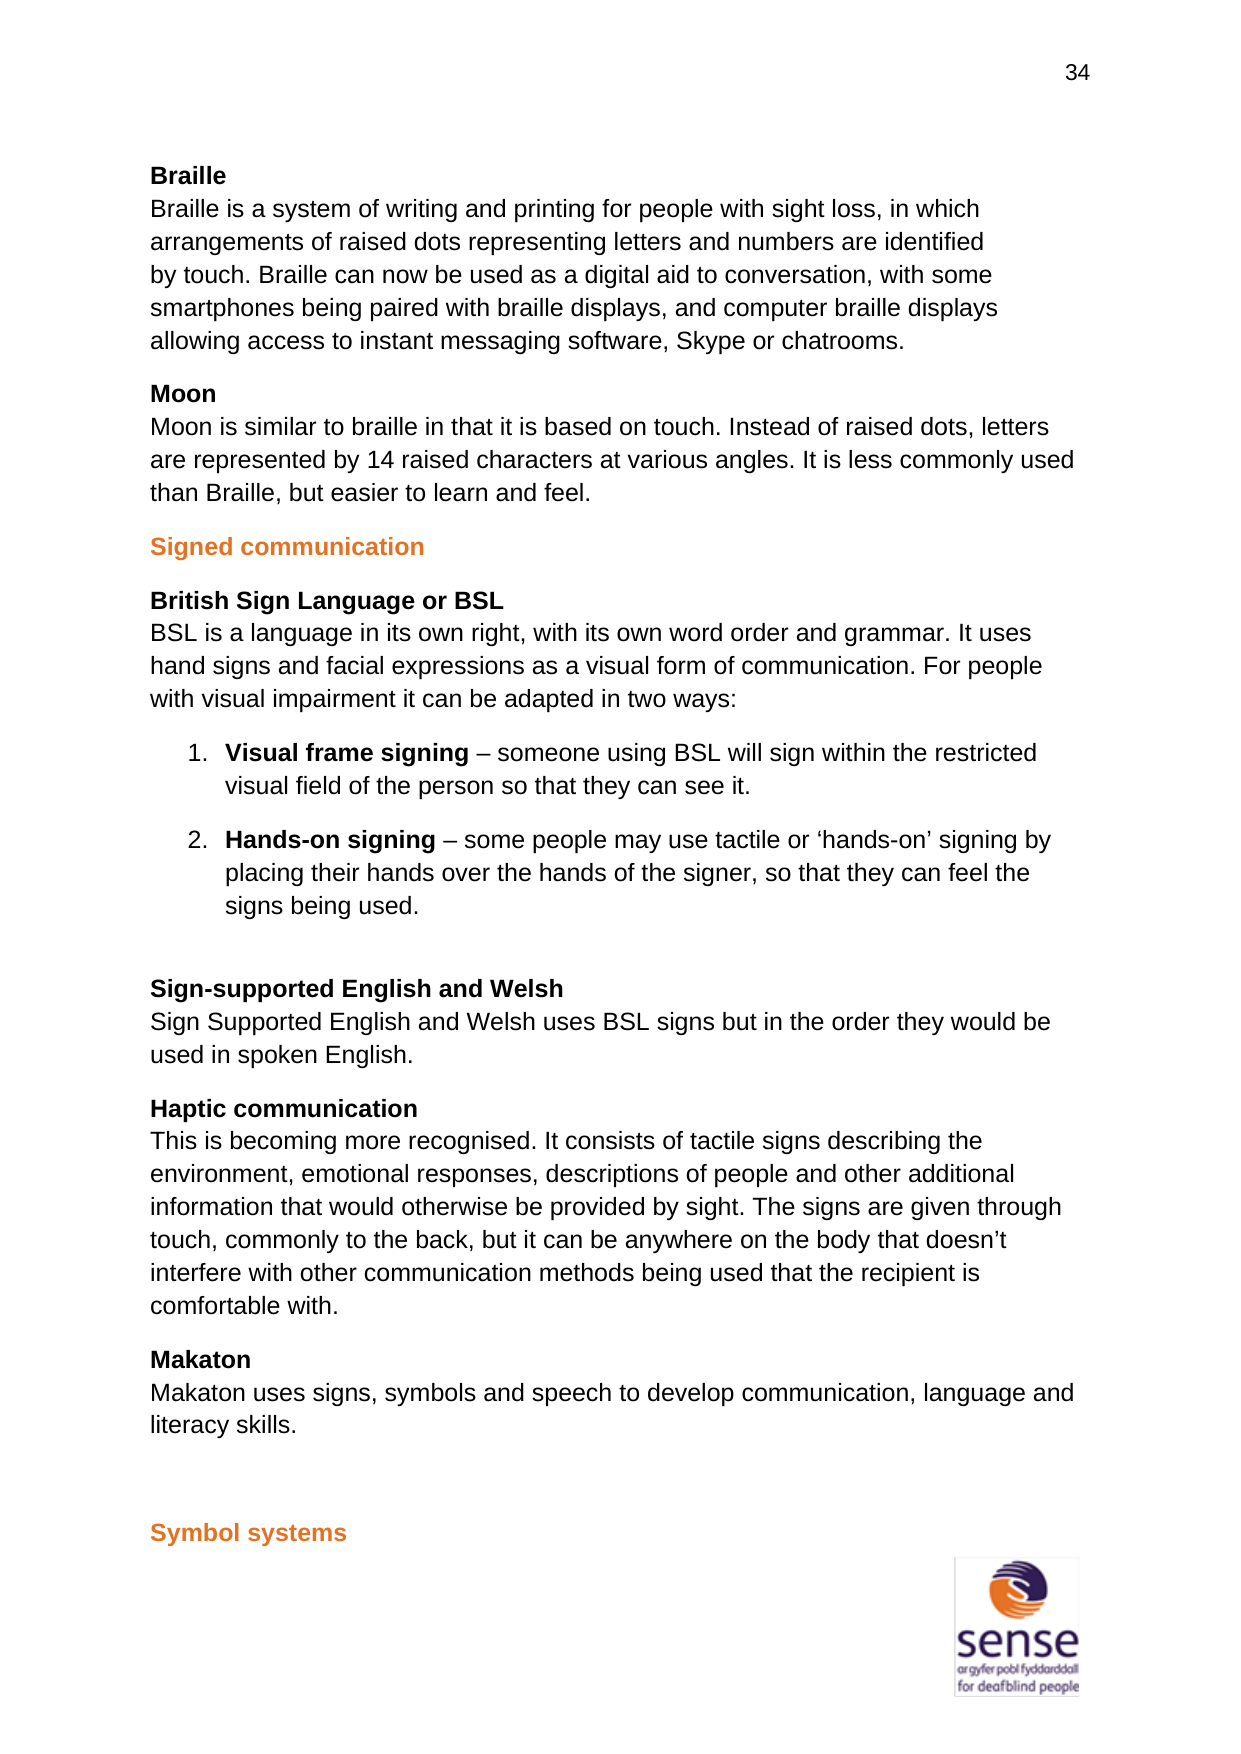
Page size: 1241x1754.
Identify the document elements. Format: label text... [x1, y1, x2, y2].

subtitle Makaton [150, 1345, 1090, 1374]
subtitle Moon [150, 379, 1090, 408]
subtitle Braille [150, 161, 1090, 190]
text This is becoming more recognised. It consists of tactile signs describing the environment, emotional responses, descriptions of people and other additional information that would otherwise be provided by sight. The signs are given through touch, commonly to the back, but it can be anywhere on the body that doesn’t interfere with other communication methods being used that the recipient is comfortable with. [150, 1126, 1090, 1320]
text Signed communication [150, 532, 1090, 561]
text Sign Supported English and Welsh uses BSL signs but in the order they would be used in spoken English. [150, 1007, 1090, 1069]
text Moon is similar to braille in that it is based on touch. Instead of raised dots, letters are represented by 14 raised characters at various angles. It is less commonly used than Braille, but easier to learn and feel. [150, 412, 1090, 507]
text Makaton uses signs, symbols and speech to develop communication, language and literacy skills. [150, 1377, 1090, 1439]
subtitle British Sign Language or BSL [150, 586, 1090, 614]
subtitle Haptic communication [150, 1094, 1090, 1122]
text Braille is a system of writing and printing for people with sight loss, in which arrangements of raised dots representing letters and numbers are identified by touch. Braille can now be used as a digital aid to conversation, with some smartphones being paired with braille displays, and computer braille displays allowing access to instant messaging software, Skype or chatrooms. [150, 193, 1090, 354]
list Hands-on signing – some people may use tactile or ‘hands-on’ signing by placing their hands over the hands of the signer, so that they can feel the signs being used. [187, 825, 1090, 950]
text BSL is a language in its own right, with its own word order and grammar. It uses hand signs and facial expressions as a visual form of communication. For people with visual impairment it can be adapted in two ways: [150, 618, 1090, 713]
subtitle Symbol systems [150, 1518, 1090, 1546]
subtitle Sign-supported English and Welsh [150, 974, 1090, 1003]
list Visual frame signing – someone using BSL will sign within the restricted visual field of the person so that they can see it. [187, 738, 1090, 800]
